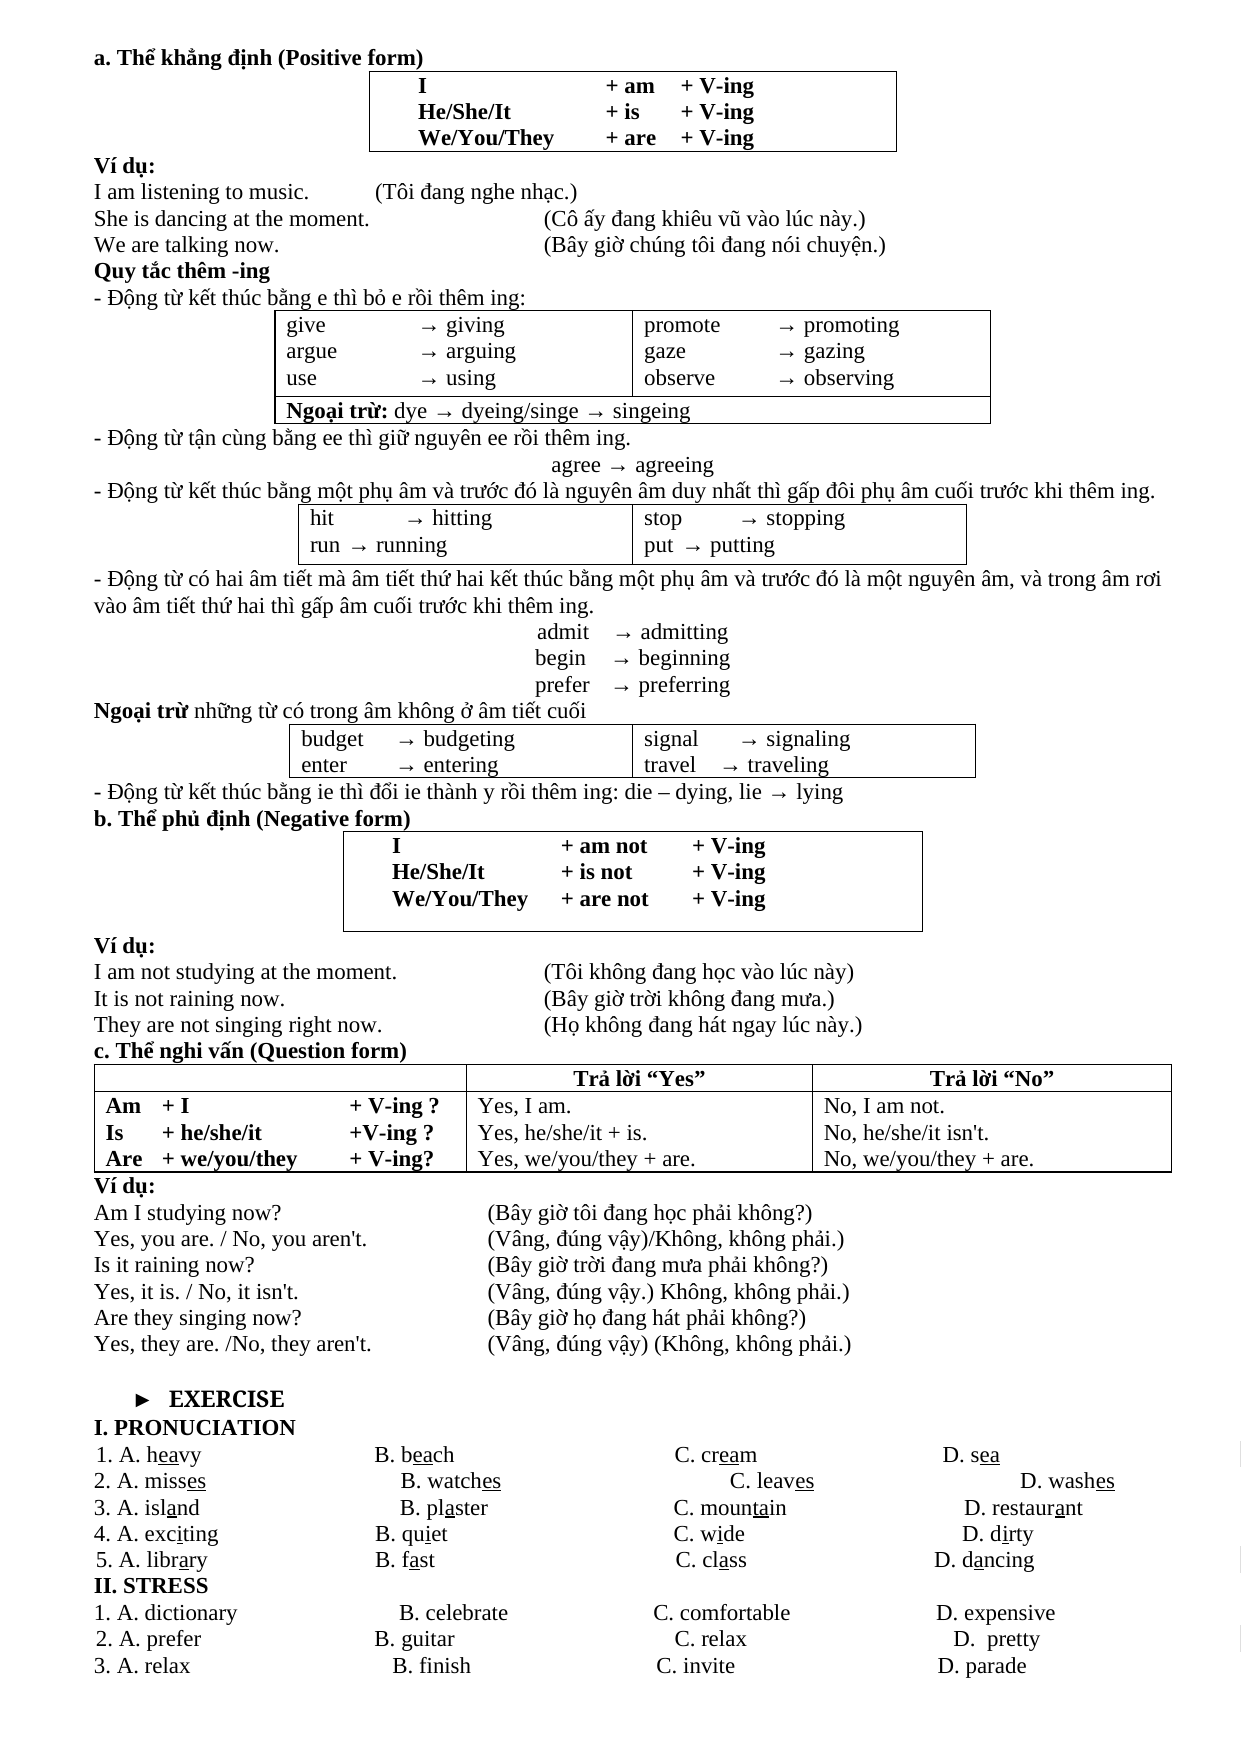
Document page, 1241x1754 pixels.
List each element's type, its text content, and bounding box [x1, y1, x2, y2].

text 4. A. exciting B. quiet C. wide D. dirty [94, 1520, 1172, 1546]
table_header I + am not + V-ing He/She/It + is not + V-ing We/You/They + are not + V-ing [344, 832, 922, 931]
text prefer → preferring [94, 671, 1172, 697]
text Ngoại trừ những từ có trong âm không ở âm tiết cuối [94, 697, 1172, 723]
text - Động từ tận cùng bằng ee thì giữ nguyên ee rồi thêm ing. [94, 424, 1172, 451]
text - Động từ kết thúc bằng e thì bỏ e rồi thêm ing: [94, 284, 1172, 310]
text Yes, you are. / No, you aren't. (Vâng, đúng vậy)/Không, không phải.) [94, 1225, 1172, 1251]
table_header give → giving argue → arguing use → using [276, 311, 632, 396]
text agree → agreeing [94, 451, 1172, 477]
table_cell No, I am not. No, he/she/it isn't. No, we/you/they + are. [813, 1092, 1171, 1171]
table_header hit → hitting run → running [299, 505, 632, 564]
text b. Thể phủ định (Negative form) [94, 805, 1172, 831]
text 3. A. island B. plaster C. mountain D. restaurant [94, 1493, 1172, 1520]
text I am listening to music. (Tôi đang nghe nhạc.) [94, 178, 1172, 204]
table_header C. class [653, 1546, 911, 1573]
text 3. A. relax B. finish C. invite D. parade [94, 1652, 1172, 1678]
table_header B. beach [363, 1441, 663, 1467]
table_header D. pretty [942, 1625, 1240, 1652]
table_cell Am + I + V-ing ? Is + he/she/it +V-ing ? Are + we/you/they + V-ing? [95, 1092, 466, 1171]
table_header B. fast [364, 1546, 653, 1573]
text Are they singing now? (Bây giờ họ đang hát phải không?) [94, 1304, 1172, 1331]
table_header signal → signaling travel → traveling [633, 725, 975, 777]
table_header D. sea [931, 1441, 1240, 1467]
table_header promote → promoting gaze → gazing observe → observing [633, 311, 990, 396]
table_header 2. A. prefer [84, 1625, 363, 1652]
text Ví dụ: [94, 152, 1172, 178]
text It is not raining now. (Bây giờ trời không đang mưa.) [94, 985, 1172, 1011]
table_header Trả lời “No” [813, 1065, 1171, 1091]
table_header 5. A. library [84, 1546, 363, 1573]
text a. Thể khẳng định (Positive form) [94, 44, 1172, 71]
text Am I studying now? (Bây giờ tôi đang học phải không?) [94, 1199, 1172, 1225]
text - Động từ kết thúc bằng một phụ âm và trước đó là nguyên âm duy nhất thì gấp đôi phụ âm cuối trước khi thêm ing. [94, 477, 1172, 503]
table_header C. cream [663, 1441, 931, 1467]
text - Động từ kết thúc bằng ie thì đổi ie thành y rồi thêm ing: die – dying, lie → lying [94, 778, 1172, 805]
text begin → beginning [94, 644, 1172, 671]
table_cell Ngoại trừ: dye → dyeing/singe → singeing [276, 397, 990, 423]
text Yes, they are. /No, they aren't. (Vâng, đúng vậy) (Không, không phải.) [94, 1331, 1172, 1357]
text Is it raining now? (Bây giờ trời đang mưa phải không?) [94, 1251, 1172, 1278]
text 2. A. misses B. watches C. leaves D. washes [94, 1467, 1172, 1493]
text Ví dụ: [94, 1173, 1172, 1199]
table_header Trả lời “Yes” [467, 1065, 812, 1091]
table_header C. relax [663, 1625, 942, 1652]
text admit → admitting [94, 618, 1172, 644]
text They are not singing right now. (Họ không đang hát ngay lúc này.) [94, 1011, 1172, 1037]
text II. STRESS [94, 1573, 1172, 1599]
table_header I + am + V-ing He/She/It + is + V-ing We/You/They + are + V-ing [370, 72, 896, 151]
text 1. A. dictionary B. celebrate C. comfortable D. expensive [94, 1599, 1172, 1625]
table_header budget → budgeting enter → entering [290, 725, 632, 777]
table_header stop → stopping put → putting [633, 505, 966, 564]
text - Động từ có hai âm tiết mà âm tiết thứ hai kết thúc bằng một phụ âm và trước đó là một nguyên âm, và trong âm rơi vào âm tiết thứ hai thì gấp âm cuối trước khi thêm ing. [94, 565, 1172, 618]
text She is dancing at the moment. (Cô ấy đang khiêu vũ vào lúc này.) [94, 204, 1172, 231]
text Yes, it is. / No, it isn't. (Vâng, đúng vậy.) Không, không phải.) [94, 1278, 1172, 1304]
text We are talking now. (Bây giờ chúng tôi đang nói chuyện.) [94, 231, 1172, 257]
text c. Thể nghi vấn (Question form) [94, 1037, 1172, 1064]
table_header [95, 1065, 466, 1091]
text I. PRONUCIATION [93, 1414, 1172, 1441]
list EXERCISE [131, 1383, 1172, 1414]
table_header D. dancing [911, 1546, 1240, 1573]
text I am not studying at the moment. (Tôi không đang học vào lúc này) [94, 958, 1172, 985]
table_header B. guitar [363, 1625, 663, 1652]
text Ví dụ: [94, 932, 1172, 958]
table_header 1. A. heavy [84, 1441, 363, 1467]
table_cell Yes, I am. Yes, he/she/it + is. Yes, we/you/they + are. [467, 1092, 812, 1171]
text Quy tắc thêm -ing [94, 257, 1172, 284]
